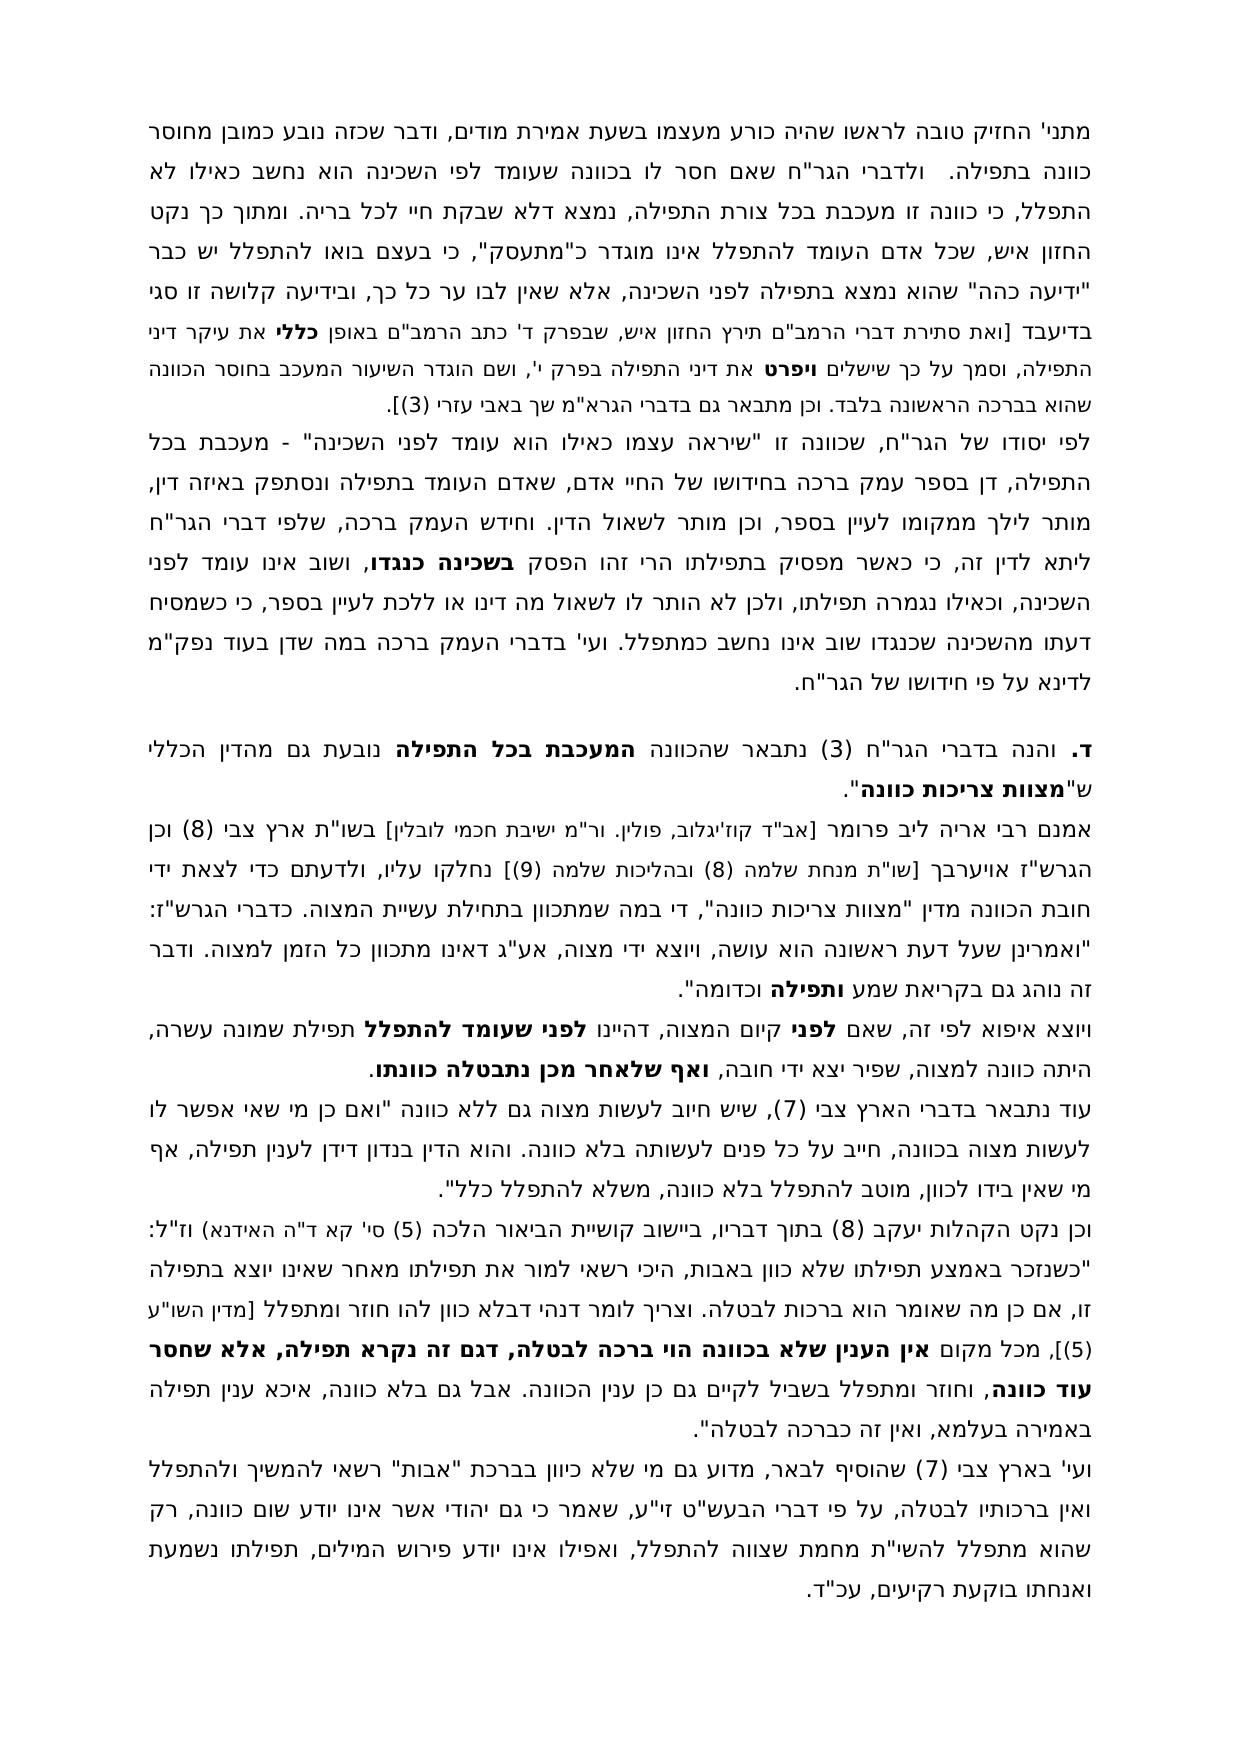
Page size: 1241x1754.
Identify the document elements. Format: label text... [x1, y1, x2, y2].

text ועי' בארץ צבי (7) שהוסיף לבאר, מדוע גם מי שלא כיוון בברכת "אבות" רשאי להמשיך ולהתפלל ואין ברכותיו לבטלה, על פי דברי הבעש"ט זי"ע, שאמר כי גם יהודי אשר אינו יודע שום כוונה, רק שהוא מתפלל להשי"ת מחמת שצווה להתפלל, ואפילו אינו יודע פירוש המילים, תפילתו נשמעת ואנחתו בוקעת רקיעים, עכ"ד. [148, 1456, 1092, 1603]
text אמנם רבי אריה ליב פרומר [אב"ד קוז'יגלוב, פולין. ור"מ ישיבת חכמי לובלין] בשו"ת ארץ צבי (8) וכן הגרש"ז אויערבך [שו"ת מנחת שלמה (8) ובהליכות שלמה (9)] נחלקו עליו, ולדעתם כדי לצאת ידי חובת הכוונה מדין "מצוות צריכות כוונה", די במה שמתכוון בתחילת עשיית המצוה. כדברי הגרש"ז: "ואמרינן שעל דעת ראשונה הוא עושה, ויוצא ידי מצוה, אע"ג דאינו מתכוון כל הזמן למצוה. ודבר זה נוהג גם בקריאת שמע ותפילה וכדומה". [148, 816, 1092, 1003]
text וכן נקט הקהלות יעקב (8) בתוך דבריו, ביישוב קושיית הביאור הלכה (5) סי' קא ד"ה האידנא) וז"ל: "כשנזכר באמצע תפילתו שלא כוון באבות, היכי רשאי למור את תפילתו מאחר שאינו יוצא בתפילה זו, אם כן מה שאומר הוא ברכות לבטלה. וצריך לומר דנהי דבלא כוון להו חוזר ומתפלל [מדין השו"ע (5)], מכל מקום אין הענין שלא בכוונה הוי ברכה לבטלה, דגם זה נקרא תפילה, אלא שחסר עוד כוונה, וחוזר ומתפלל בשביל לקיים גם כן ענין הכוונה. אבל גם בלא כוונה, איכא ענין תפילה באמירה בעלמא, ואין זה כברכה לבטלה". [148, 1216, 1092, 1443]
text לפי יסודו של הגר"ח, שכוונה זו "שיראה עצמו כאילו הוא עומד לפני השכינה" - מעכבת בכל התפילה, דן בספר עמק ברכה בחידושו של החיי אדם, שאדם העומד בתפילה ונסתפק באיזה דין, מותר לילך ממקומו לעיין בספר, וכן מותר לשאול הדין. וחידש העמק ברכה, שלפי דברי הגר"ח ליתא לדין זה, כי כאשר מפסיק בתפילתו הרי זהו הפסק בשכינה כנגדו, ושוב אינו עומד לפני השכינה, וכאילו נגמרה תפילתו, ולכן לא הותר לו לשאול מה דינו או ללכת לעיין בספר, כי כשמסיח דעתו מהשכינה שכנגדו שוב אינו נחשב כמתפלל. ועי' בדברי העמק ברכה במה שדן בעוד נפק"מ לדינא על פי חידושו של הגר"ח. [148, 429, 1092, 696]
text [148, 118, 1092, 417]
text עוד נתבאר בדברי הארץ צבי (7), שיש חיוב לעשות מצוה גם ללא כוונה "ואם כן מי שאי אפשר לו לעשות מצוה בכוונה, חייב על כל פנים לעשותה בלא כוונה. והוא הדין בנדון דידן לענין תפילה, אף מי שאין בידו לכוון, מוטב להתפלל בלא כוונה, משלא להתפלל כלל". [148, 1096, 1092, 1203]
text ד. והנה בדברי הגר"ח (3) נתבאר שהכוונה המעכבת בכל התפילה נובעת גם מהדין הכללי ש"מצוות צריכות כוונה". [148, 736, 1092, 803]
text ויוצא איפוא לפי זה, שאם לפני קיום המצוה, דהיינו לפני שעומד להתפלל תפילת שמונה עשרה, היתה כוונה למצוה, שפיר יצא ידי חובה, ואף שלאחר מכן נתבטלה כוונתו. [148, 1016, 1092, 1083]
